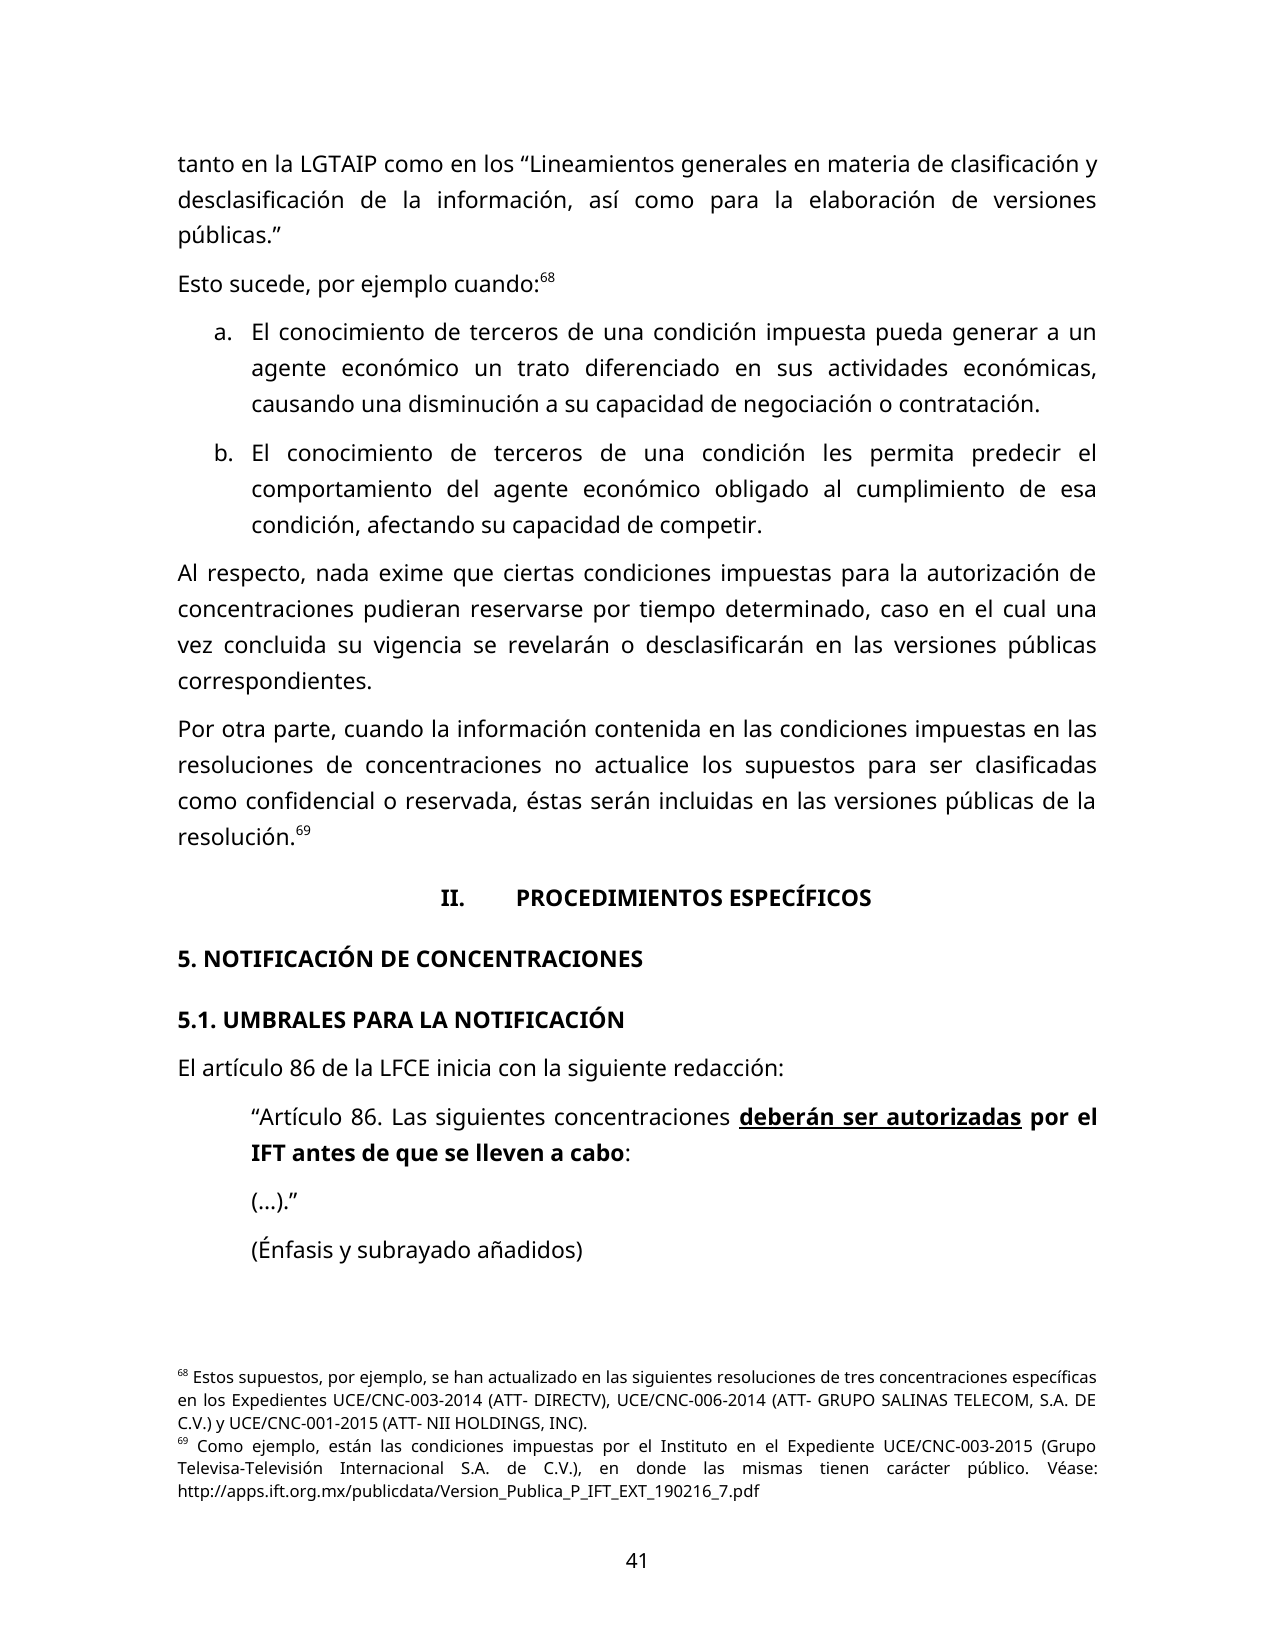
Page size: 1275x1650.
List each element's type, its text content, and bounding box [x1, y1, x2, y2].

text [177, 148, 1098, 251]
text El artículo 86 de la LFCE inicia con la siguiente redacción: [177, 1052, 1098, 1083]
list El conocimiento de terceros de una condición impuesta pueda generar a un agente económico un trato diferenciado en sus actividades económicas, causando una disminución a su capacidad de negociación o contratación. [213, 316, 1098, 419]
text Por otra parte, cuando la información contenida en las condiciones impuestas en las resoluciones de concentraciones no actualice los supuestos para ser clasificadas como confidencial o reservada, éstas serán incluidas en las versiones públicas de la resolución. [177, 713, 1098, 852]
text (Énfasis y subrayado añadidos) [251, 1233, 1098, 1265]
subtitle 5.1. Umbrales para la notificación [177, 1004, 1098, 1035]
text Esto sucede, por ejemplo cuando: [177, 268, 1098, 299]
text (…).” [251, 1185, 1098, 1216]
list El conocimiento de terceros de una condición les permita predecir el comportamiento del agente económico obligado al cumplimiento de esa condición, afectando su capacidad de competir. [213, 437, 1098, 540]
text “Artículo 86. Las siguientes concentraciones deberán ser autorizadas por el IFT antes de que se lleven a cabo: [251, 1101, 1098, 1168]
text Al respecto, nada exime que ciertas condiciones impuestas para la autorización de concentraciones pudieran reservarse por tiempo determinado, caso en el cual una vez concluida su vigencia se revelarán o desclasificarán en las versiones públicas correspondientes. [177, 557, 1098, 696]
subtitle 5. Notificación de concentraciones [177, 943, 1098, 974]
subtitle Procedimientos Específicos [214, 882, 1098, 913]
